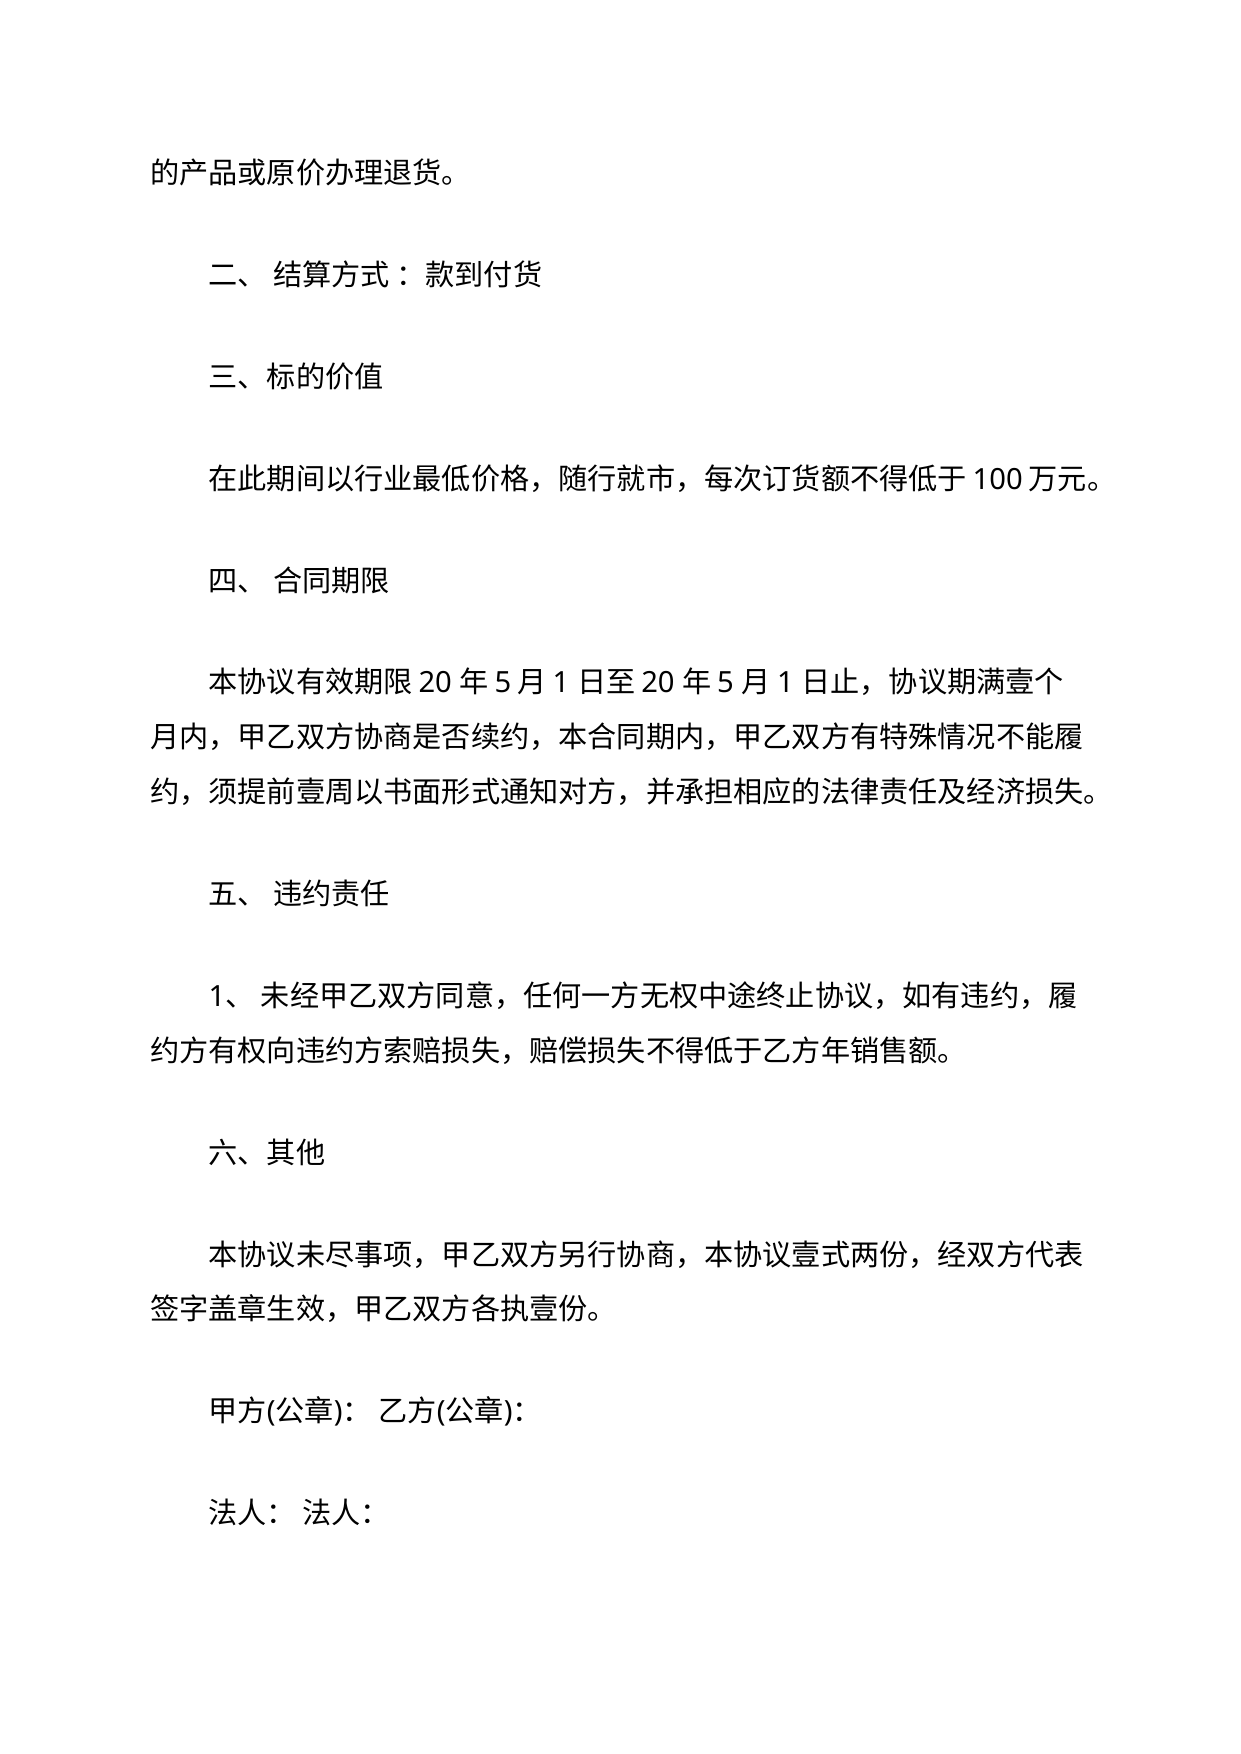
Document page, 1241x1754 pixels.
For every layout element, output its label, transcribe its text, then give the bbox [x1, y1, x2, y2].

text 六、其他 [150, 1129, 1090, 1172]
text 1、 未经甲乙双方同意，任何一方无权中途终止协议，如有违约，履约方有权向违约方索赔损失，赔偿损失不得低于乙方年销售额。 [150, 972, 1090, 1070]
text 本协议未尽事项，甲乙双方另行协商，本协议壹式两份，经双方代表签字盖章生效，甲乙双方各执壹份。 [150, 1231, 1090, 1328]
text 在此期间以行业最低价格，随行就市，每次订货额不得低于100万元。 [150, 455, 1090, 498]
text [150, 150, 1090, 192]
text 甲方(公章)： 乙方(公章)： [150, 1388, 1090, 1430]
text 五、 违约责任 [150, 871, 1090, 913]
text 本协议有效期限20 年5月 1 日至20 年5 月 1 日止，协议期满壹个月内，甲乙双方协商是否续约，本合同期内，甲乙双方有特殊情况不能履约，须提前壹周以书面形式通知对方，并承担相应的法律责任及经济损失。 [150, 659, 1090, 811]
text 法人： 法人： [150, 1490, 1090, 1532]
text 四、 合同期限 [150, 557, 1090, 599]
text 三、标的价值 [150, 353, 1090, 396]
text 二、 结算方式 ：款到付货 [150, 252, 1090, 294]
